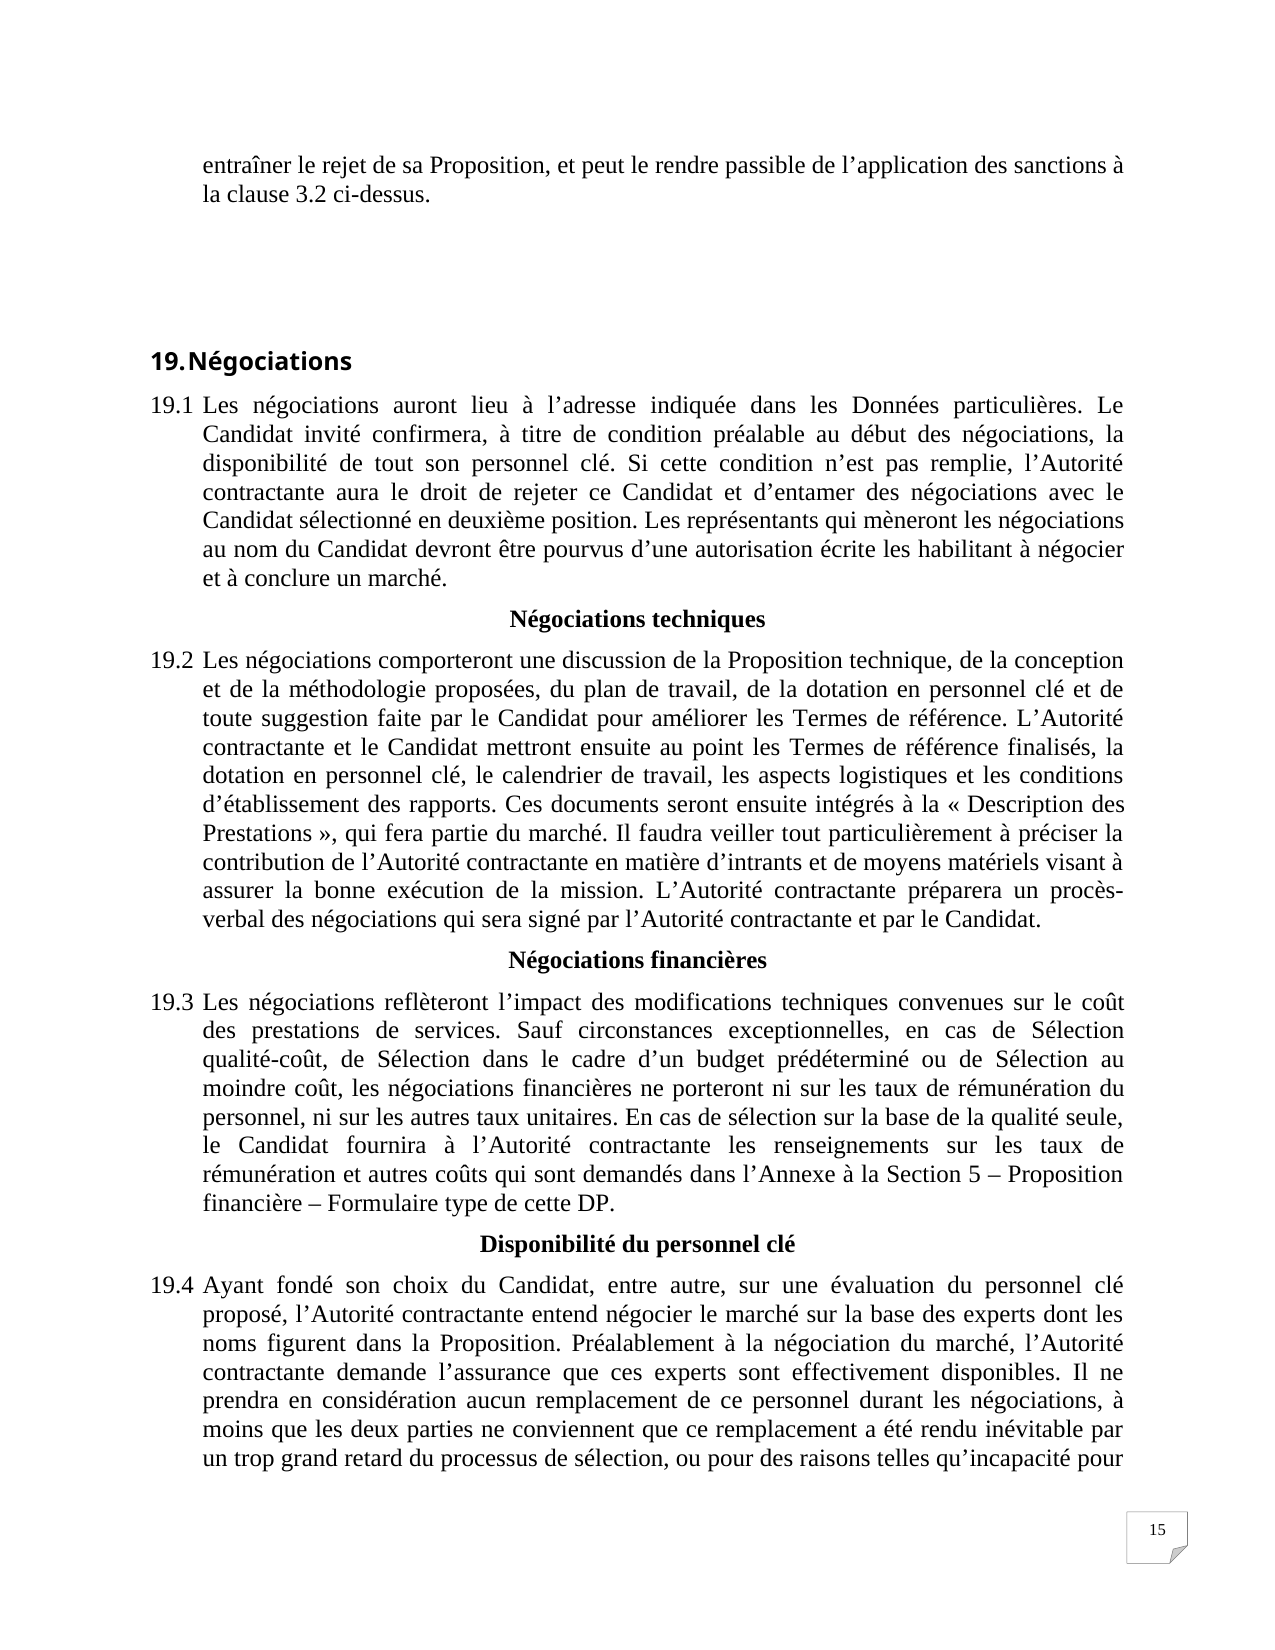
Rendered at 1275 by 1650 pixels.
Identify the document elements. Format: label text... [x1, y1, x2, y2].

text Négociations techniques [150, 604, 1125, 633]
list Les négociations comporteront une discussion de la Proposition technique, de la conception et de la méthodologie proposées, du plan de travail, de la dotation en personnel clé et de toute suggestion faite par le Candidat pour améliorer les Termes de référence. L’Autorité contractante et le Candidat mettront ensuite au point les Termes de référence finalisés, la dotation en personnel clé, le calendrier de travail, les aspects logistiques et les conditions d’établissement des rapports. Ces documents seront ensuite intégrés à la « Description des Prestations », qui fera partie du marché. Il faudra veiller tout particulièrement à préciser la contribution de l’Autorité contractante en matière d’intrants et de moyens matériels visant à assurer la bonne exécution de la mission. L’Autorité contractante préparera un procès-verbal des négociations qui sera signé par l’Autorité contractante et par le Candidat. [150, 645, 1125, 933]
text Négociations financières [150, 945, 1125, 974]
text Disponibilité du personnel clé [150, 1229, 1125, 1258]
list Les négociations auront lieu à l’adresse indiquée dans les Données particulières. Le Candidat invité confirmera, à titre de condition préalable au début des négociations, la disponibilité de tout son personnel clé. Si cette condition n’est pas remplie, l’Autorité contractante aura le droit de rejeter ce Candidat et d’entamer des négociations avec le Candidat sélectionné en deuxième position. Les représentants qui mèneront les négociations au nom du Candidat devront être pourvus d’une autorisation écrite les habilitant à négocier et à conclure un marché. [150, 390, 1125, 592]
list Les négociations reflèteront l’impact des modifications techniques convenues sur le coût des prestations de services. Sauf circonstances exceptionnelles, en cas de Sélection qualité-coût, de Sélection dans le cadre d’un budget prédéterminé ou de Sélection au moindre coût, les négociations financières ne porteront ni sur les taux de rémunération du personnel, ni sur les autres taux unitaires. En cas de sélection sur la base de la qualité seule, le Candidat fournira à l’Autorité contractante les renseignements sur les taux de rémunération et autres coûts qui sont demandés dans l’Annexe à la Section 5 – Proposition financière – Formulaire type de cette DP. [150, 987, 1125, 1217]
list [150, 150, 1125, 207]
list Négociations [150, 344, 1125, 378]
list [150, 1270, 1125, 1472]
